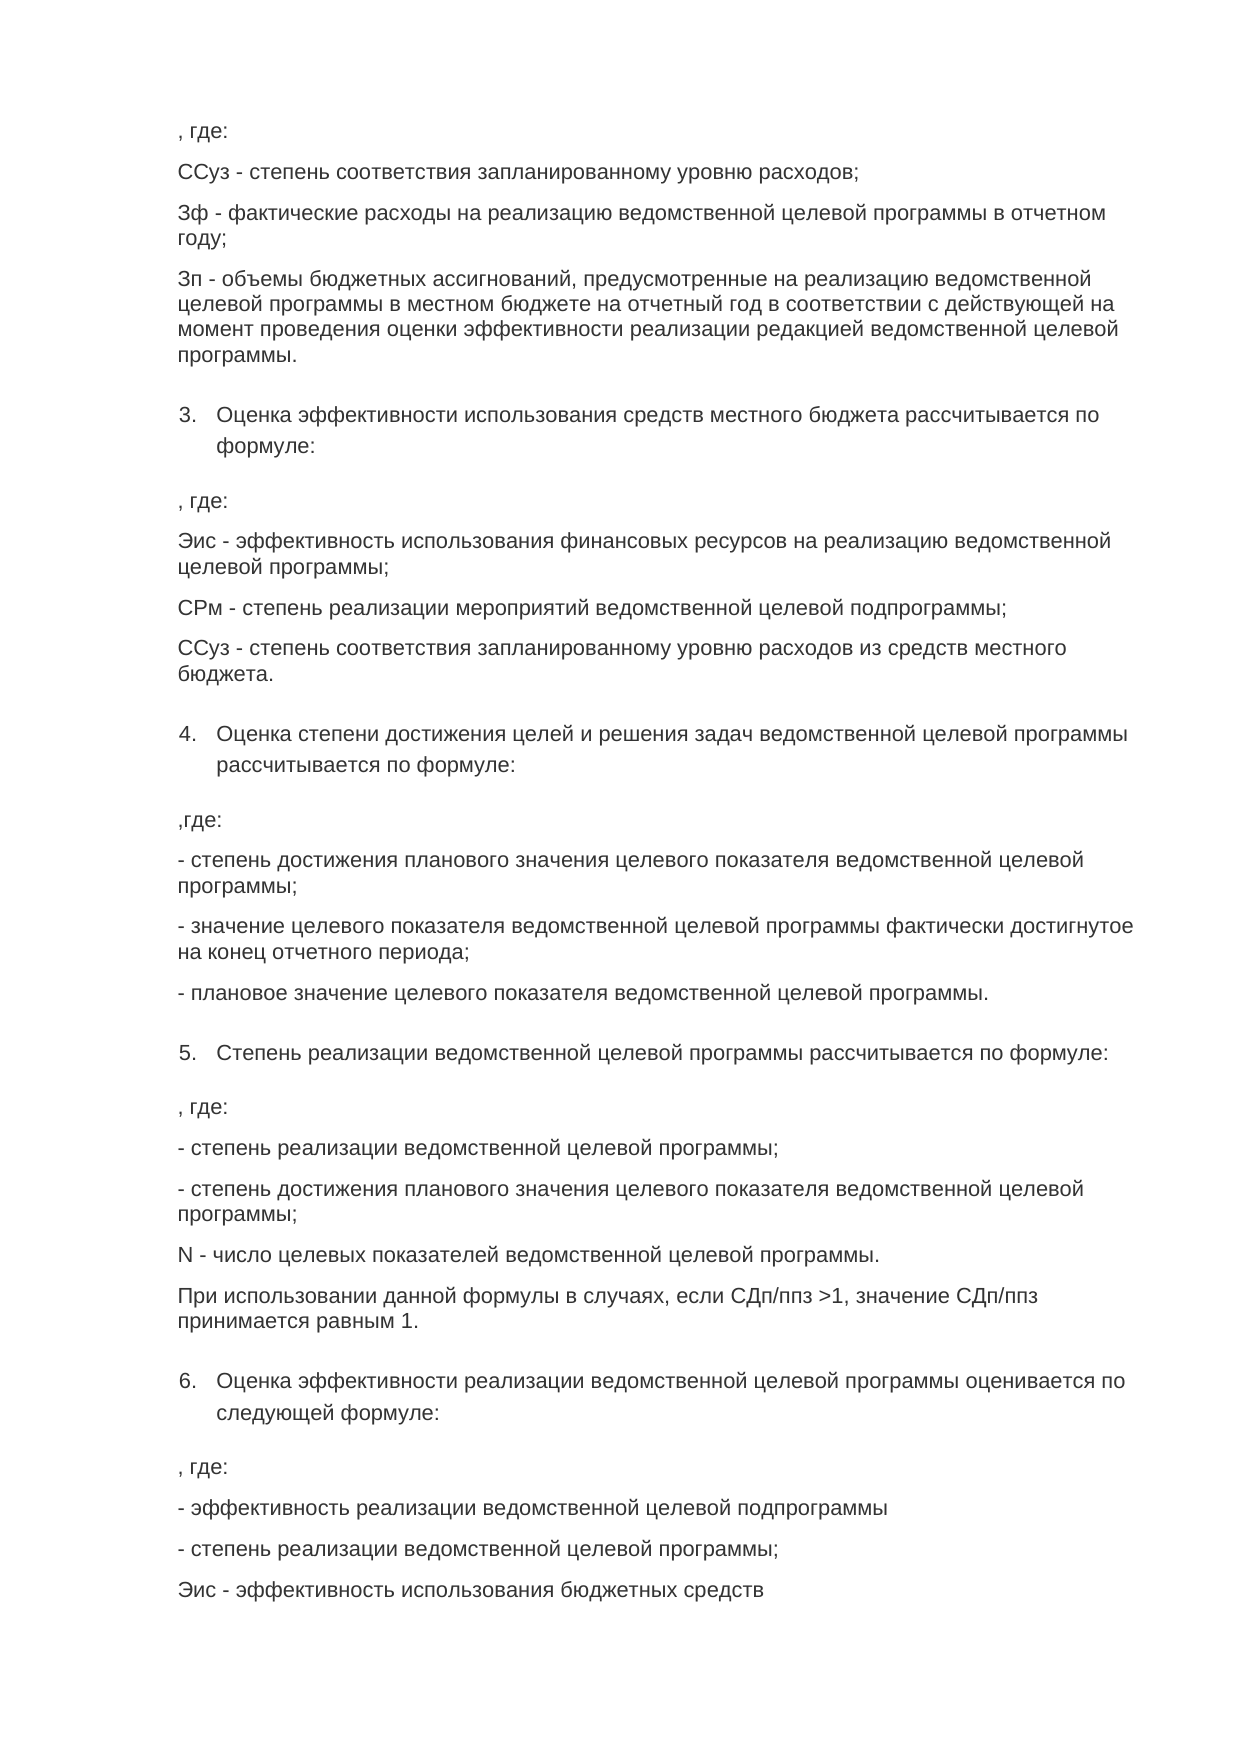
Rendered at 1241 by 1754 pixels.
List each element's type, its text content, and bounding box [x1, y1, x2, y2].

list Степень реализации ведомственной целевой программы рассчитывается по формуле: [179, 1034, 1152, 1065]
text - степень реализации ведомственной целевой программы; [177, 1536, 1152, 1561]
text Зф - фактические расходы на реализацию ведомственной целевой программы в отчетном году; [177, 200, 1152, 250]
text , где: [177, 1094, 1152, 1119]
list Оценка степени достижения целей и решения задач ведомственной целевой программы рассчитывается по формуле: [179, 715, 1152, 777]
text ,где: [177, 806, 1152, 832]
list Оценка эффективности использования средств местного бюджета рассчитывается по формуле: [179, 396, 1152, 458]
text Зп - объемы бюджетных ассигнований, предусмотренные на реализацию ведомственной целевой программы в местном бюджете на отчетный год в соответствии с действующей на момент проведения оценки эффективности реализации редакцией ведомственной целевой программы. [177, 266, 1152, 367]
text , где: [177, 487, 1152, 513]
text ССуз - степень соответствия запланированному уровню расходов; [177, 159, 1152, 184]
text СРм - степень реализации мероприятий ведомственной целевой подпрограммы; [177, 594, 1152, 619]
text - значение целевого показателя ведомственной целевой программы фактически достигнутое на конец отчетного периода; [177, 913, 1152, 964]
list Оценка эффективности реализации ведомственной целевой программы оценивается по следующей формуле: [179, 1362, 1152, 1425]
text Эис - эффективность использования финансовых ресурсов на реализацию ведомственной целевой программы; [177, 528, 1152, 579]
text ССуз - степень соответствия запланированному уровню расходов из средств местного бюджета. [177, 635, 1152, 686]
text - степень достижения планового значения целевого показателя ведомственной целевой программы; [177, 847, 1152, 898]
text , где: [177, 1454, 1152, 1479]
text - эффективность реализации ведомственной целевой подпрограммы [177, 1495, 1152, 1520]
text - степень достижения планового значения целевого показателя ведомственной целевой программы; [177, 1176, 1152, 1226]
text N - число целевых показателей ведомственной целевой программы. [177, 1242, 1152, 1267]
text Эис - эффективность использования бюджетных средств [177, 1576, 1152, 1602]
text - плановое значение целевого показателя ведомственной целевой программы. [177, 979, 1152, 1004]
text При использовании данной формулы в случаях, если СДп/ппз >1, значение СДп/ппз принимается равным 1. [177, 1283, 1152, 1333]
text - степень реализации ведомственной целевой программы; [177, 1135, 1152, 1160]
text , где: [177, 118, 1152, 143]
